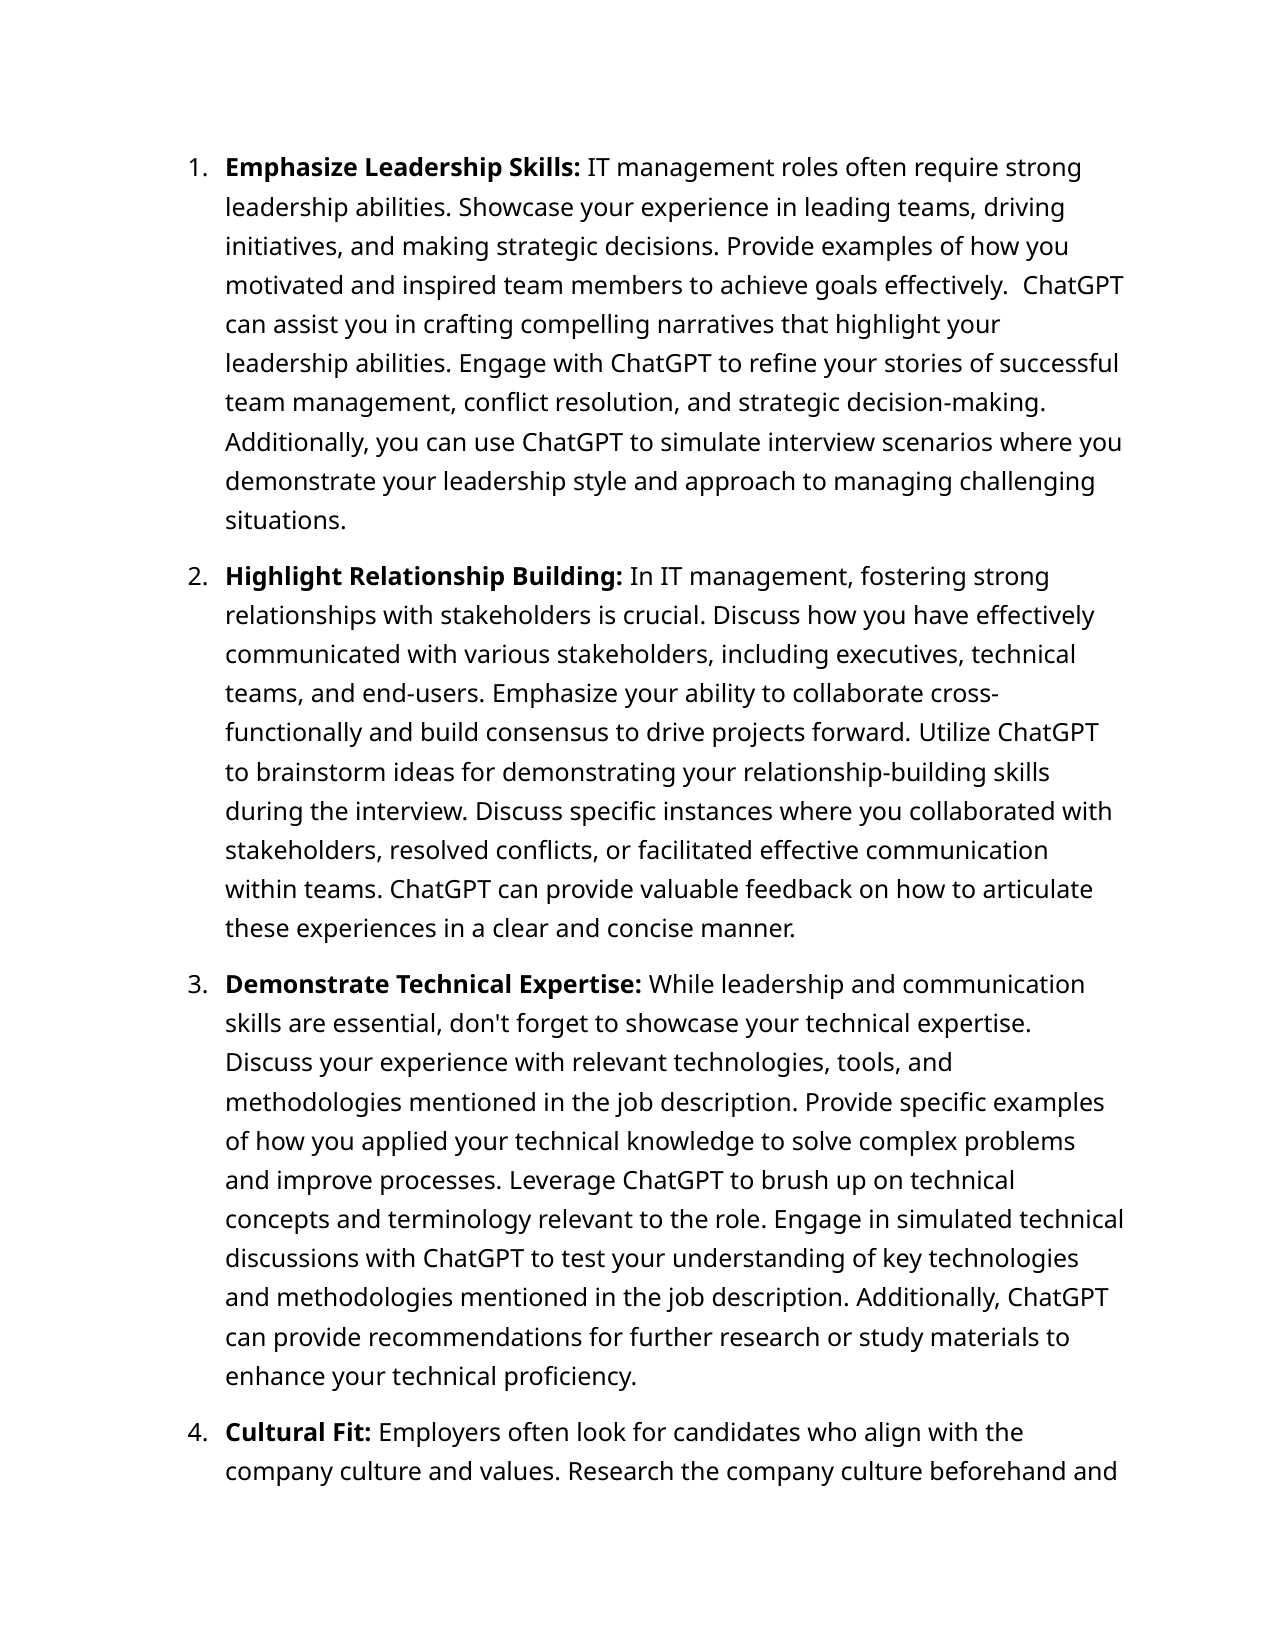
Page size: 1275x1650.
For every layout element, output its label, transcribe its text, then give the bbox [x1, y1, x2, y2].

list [187, 1414, 1125, 1487]
list Demonstrate Technical Expertise: While leadership and communication skills are essential, don't forget to showcase your technical expertise. Discuss your experience with relevant technologies, tools, and methodologies mentioned in the job description. Provide specific examples of how you applied your technical knowledge to solve complex problems and improve processes. Leverage ChatGPT to brush up on technical concepts and terminology relevant to the role. Engage in simulated technical discussions with ChatGPT to test your understanding of key technologies and methodologies mentioned in the job description. Additionally, ChatGPT can provide recommendations for further research or study materials to enhance your technical proficiency. [187, 967, 1125, 1392]
list Emphasize Leadership Skills: IT management roles often require strong leadership abilities. Showcase your experience in leading teams, driving initiatives, and making strategic decisions. Provide examples of how you motivated and inspired team members to achieve goals effectively. ChatGPT can assist you in crafting compelling narratives that highlight your leadership abilities. Engage with ChatGPT to refine your stories of successful team management, conflict resolution, and strategic decision-making. Additionally, you can use ChatGPT to simulate interview scenarios where you demonstrate your leadership style and approach to managing challenging situations. [187, 150, 1125, 537]
list Highlight Relationship Building: In IT management, fostering strong relationships with stakeholders is crucial. Discuss how you have effectively communicated with various stakeholders, including executives, technical teams, and end-users. Emphasize your ability to collaborate cross-functionally and build consensus to drive projects forward. Utilize ChatGPT to brainstorm ideas for demonstrating your relationship-building skills during the interview. Discuss specific instances where you collaborated with stakeholders, resolved conflicts, or facilitated effective communication within teams. ChatGPT can provide valuable feedback on how to articulate these experiences in a clear and concise manner. [187, 558, 1125, 945]
